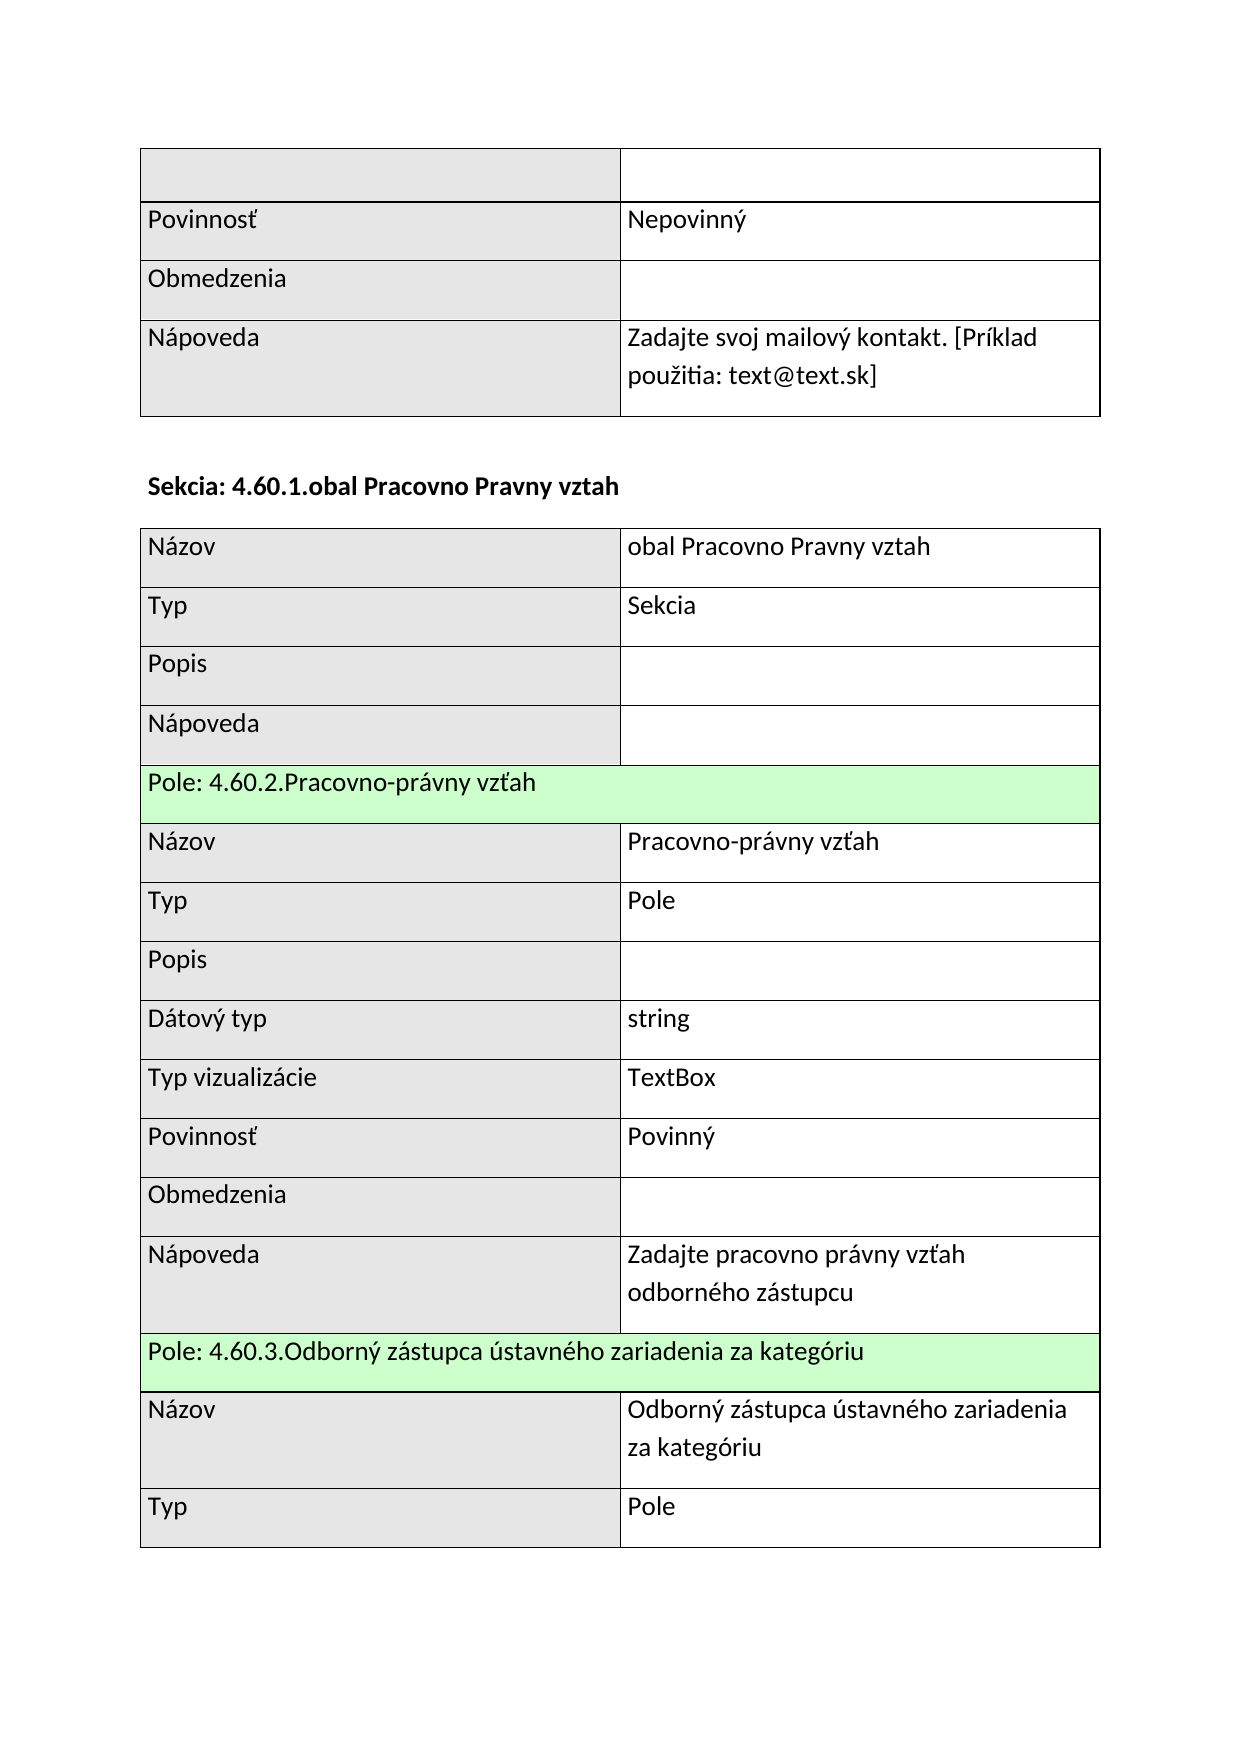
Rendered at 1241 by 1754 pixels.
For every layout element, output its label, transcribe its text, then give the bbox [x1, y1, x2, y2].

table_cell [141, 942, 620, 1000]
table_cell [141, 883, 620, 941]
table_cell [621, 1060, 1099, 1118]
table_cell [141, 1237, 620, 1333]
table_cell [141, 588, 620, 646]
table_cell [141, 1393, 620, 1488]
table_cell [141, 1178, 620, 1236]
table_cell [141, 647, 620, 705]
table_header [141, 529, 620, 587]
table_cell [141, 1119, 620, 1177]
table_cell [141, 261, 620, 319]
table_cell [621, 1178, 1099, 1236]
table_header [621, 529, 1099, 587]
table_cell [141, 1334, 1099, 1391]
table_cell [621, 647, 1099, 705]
text Sekcia: 4.60.1.obal Pracovno Pravny vztah [148, 469, 1093, 502]
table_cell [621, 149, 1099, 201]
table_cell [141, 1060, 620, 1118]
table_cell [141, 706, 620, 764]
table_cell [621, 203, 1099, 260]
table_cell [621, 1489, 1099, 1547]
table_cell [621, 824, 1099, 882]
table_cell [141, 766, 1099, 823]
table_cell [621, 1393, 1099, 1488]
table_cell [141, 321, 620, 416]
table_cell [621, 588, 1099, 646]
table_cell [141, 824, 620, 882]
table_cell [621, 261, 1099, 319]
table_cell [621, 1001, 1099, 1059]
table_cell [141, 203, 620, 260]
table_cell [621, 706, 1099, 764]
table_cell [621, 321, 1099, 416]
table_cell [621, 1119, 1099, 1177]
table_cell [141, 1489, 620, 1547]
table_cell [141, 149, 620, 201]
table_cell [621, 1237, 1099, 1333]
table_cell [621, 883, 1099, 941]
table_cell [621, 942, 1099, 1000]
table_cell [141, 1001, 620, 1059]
